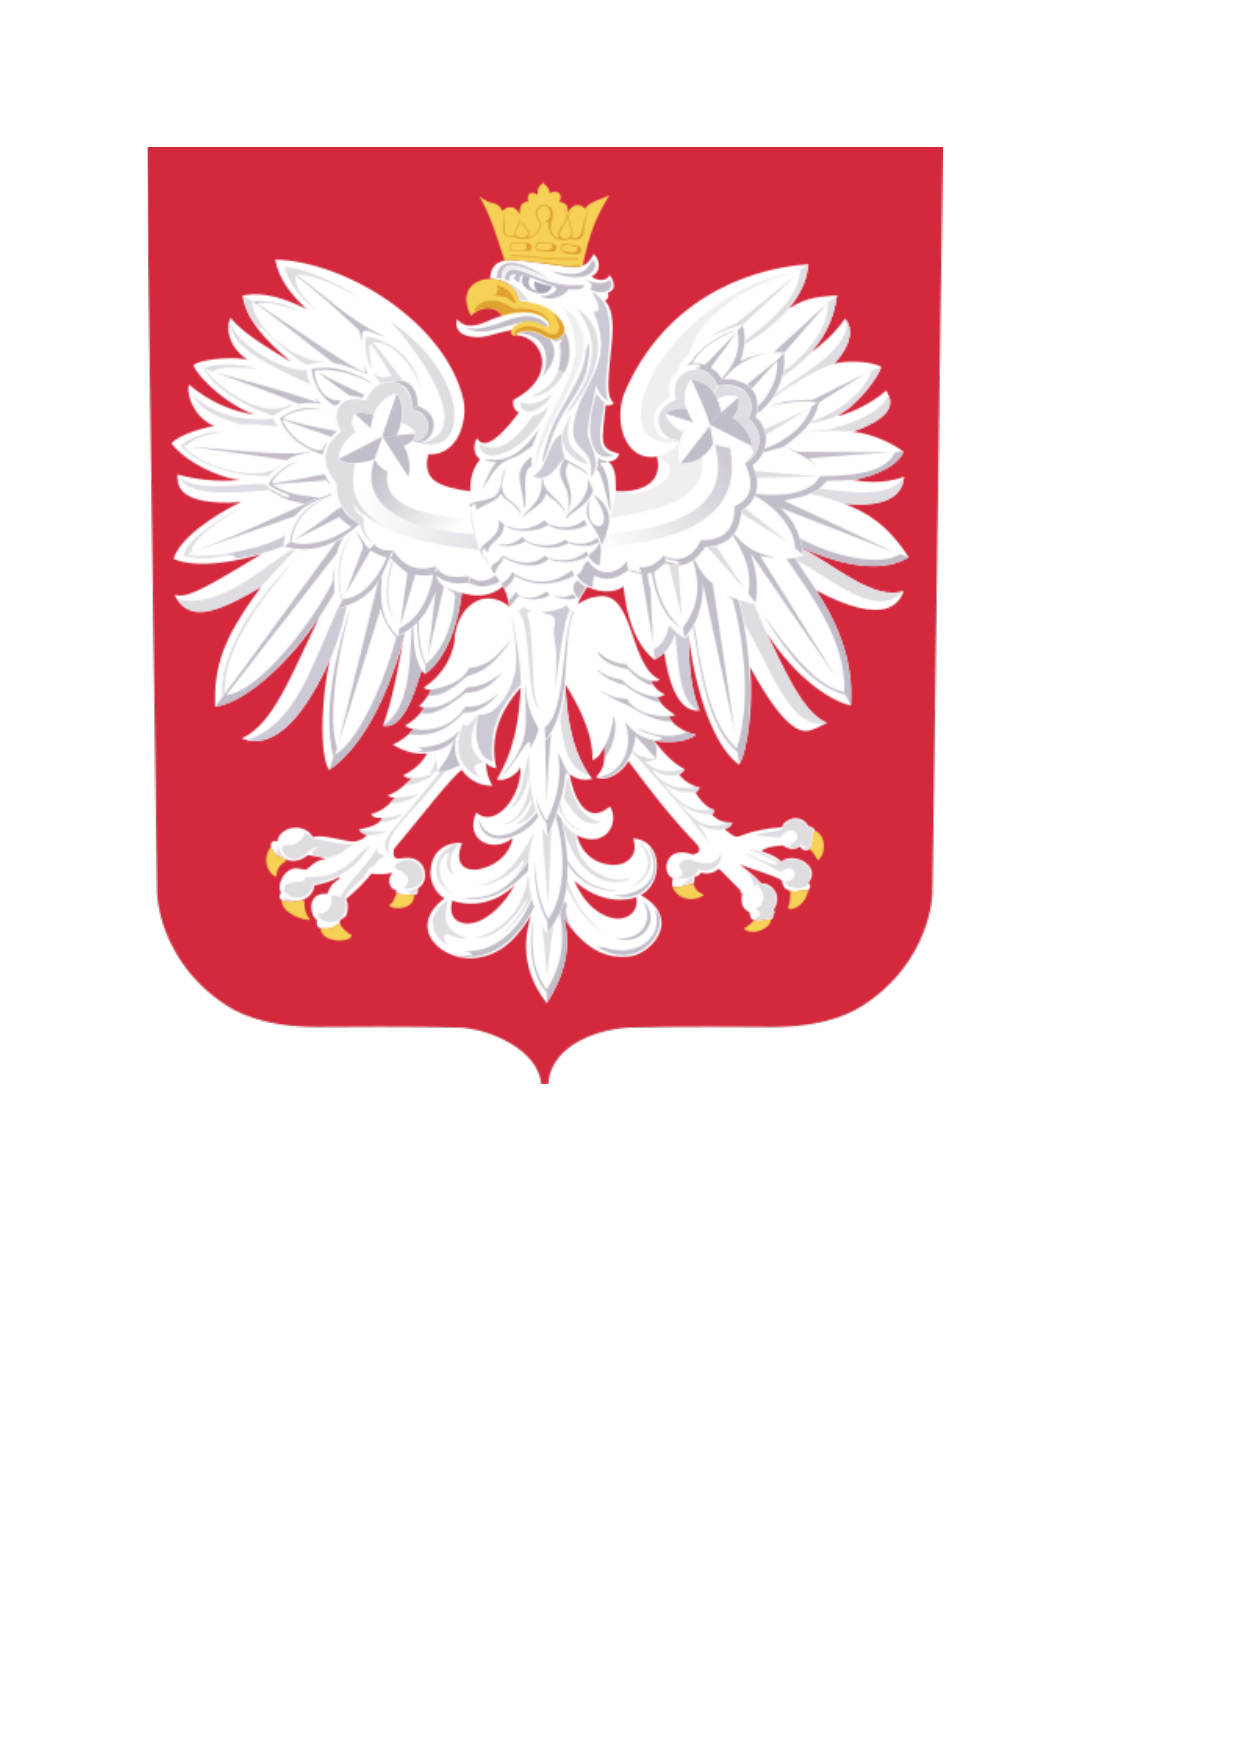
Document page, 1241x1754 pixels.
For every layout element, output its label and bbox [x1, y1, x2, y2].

picture [147, 147, 943, 1084]
